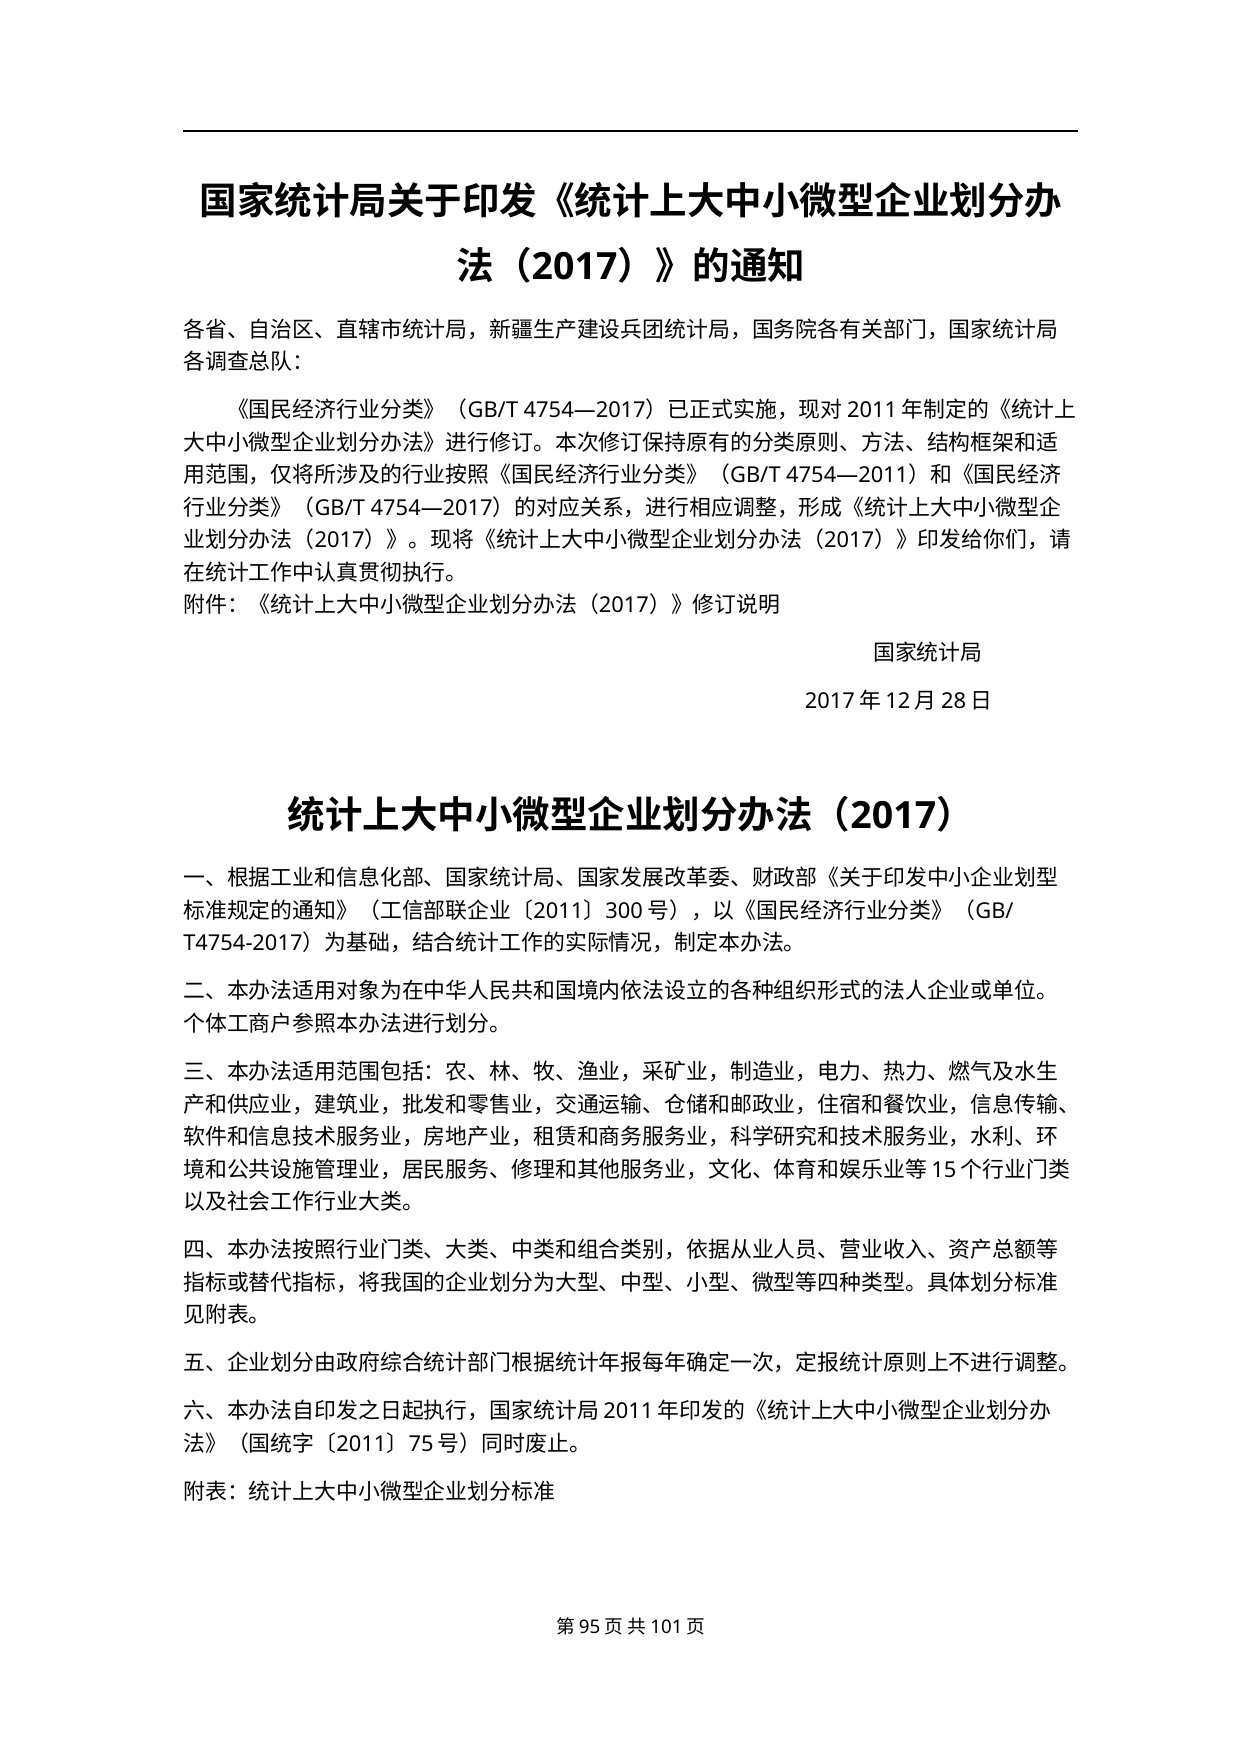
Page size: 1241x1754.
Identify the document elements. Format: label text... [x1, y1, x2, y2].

text 2017年12月28日 [183, 683, 992, 716]
text 六、本办法自印发之日起执行，国家统计局2011年印发的《统计上大中小微型企业划分办法》（国统字〔2011〕75号）同时废止。 [183, 1393, 1078, 1458]
text 四、本办法按照行业门类、大类、中类和组合类别，依据从业人员、营业收入、资产总额等指标或替代指标，将我国的企业划分为大型、中型、小型、微型等四种类型。具体划分标准见附表。 [183, 1232, 1078, 1329]
text 附表：统计上大中小微型企业划分标准 [183, 1474, 1078, 1506]
text 统计上大中小微型企业划分办法（2017） [183, 779, 1078, 844]
text 国家统计局 [183, 635, 992, 667]
text 各省、自治区、直辖市统计局，新疆生产建设兵团统计局，国务院各有关部门，国家统计局各调查总队： [183, 311, 1078, 376]
text 附件：《统计上大中小微型企业划分办法（2017）》修订说明 [183, 587, 1078, 619]
text 三、本办法适用范围包括：农、林、牧、渔业，采矿业，制造业，电力、热力、燃气及水生产和供应业，建筑业，批发和零售业，交通运输、仓储和邮政业，住宿和餐饮业，信息传输、软件和信息技术服务业，房地产业，租赁和商务服务业，科学研究和技术服务业，水利、环境和公共设施管理业，居民服务、修理和其他服务业，文化、体育和娱乐业等15个行业门类以及社会工作行业大类。 [183, 1054, 1078, 1216]
text 一、根据工业和信息化部、国家统计局、国家发展改革委、财政部《关于印发中小企业划型标准规定的通知》（工信部联企业〔2011〕300号），以《国民经济行业分类》（GB/T4754-2017）为基础，结合统计工作的实际情况，制定本办法。 [183, 860, 1078, 957]
text 《国民经济行业分类》（GB/T 4754—2017）已正式实施，现对2011年制定的《统计上大中小微型企业划分办法》进行修订。本次修订保持原有的分类原则、方法、结构框架和适用范围，仅将所涉及的行业按照《国民经济行业分类》（GB/T 4754—2011）和《国民经济行业分类》（GB/T 4754—2017）的对应关系，进行相应调整，形成《统计上大中小微型企业划分办法（2017）》。现将《统计上大中小微型企业划分办法（2017）》印发给你们，请在统计工作中认真贯彻执行。 [183, 392, 1078, 587]
text 五、企业划分由政府综合统计部门根据统计年报每年确定一次，定报统计原则上不进行调整。 [183, 1345, 1078, 1377]
text 二、本办法适用对象为在中华人民共和国境内依法设立的各种组织形式的法人企业或单位。个体工商户参照本办法进行划分。 [183, 973, 1078, 1038]
text 国家统计局关于印发《统计上大中小微型企业划分办法（2017）》的通知 [183, 166, 1078, 296]
